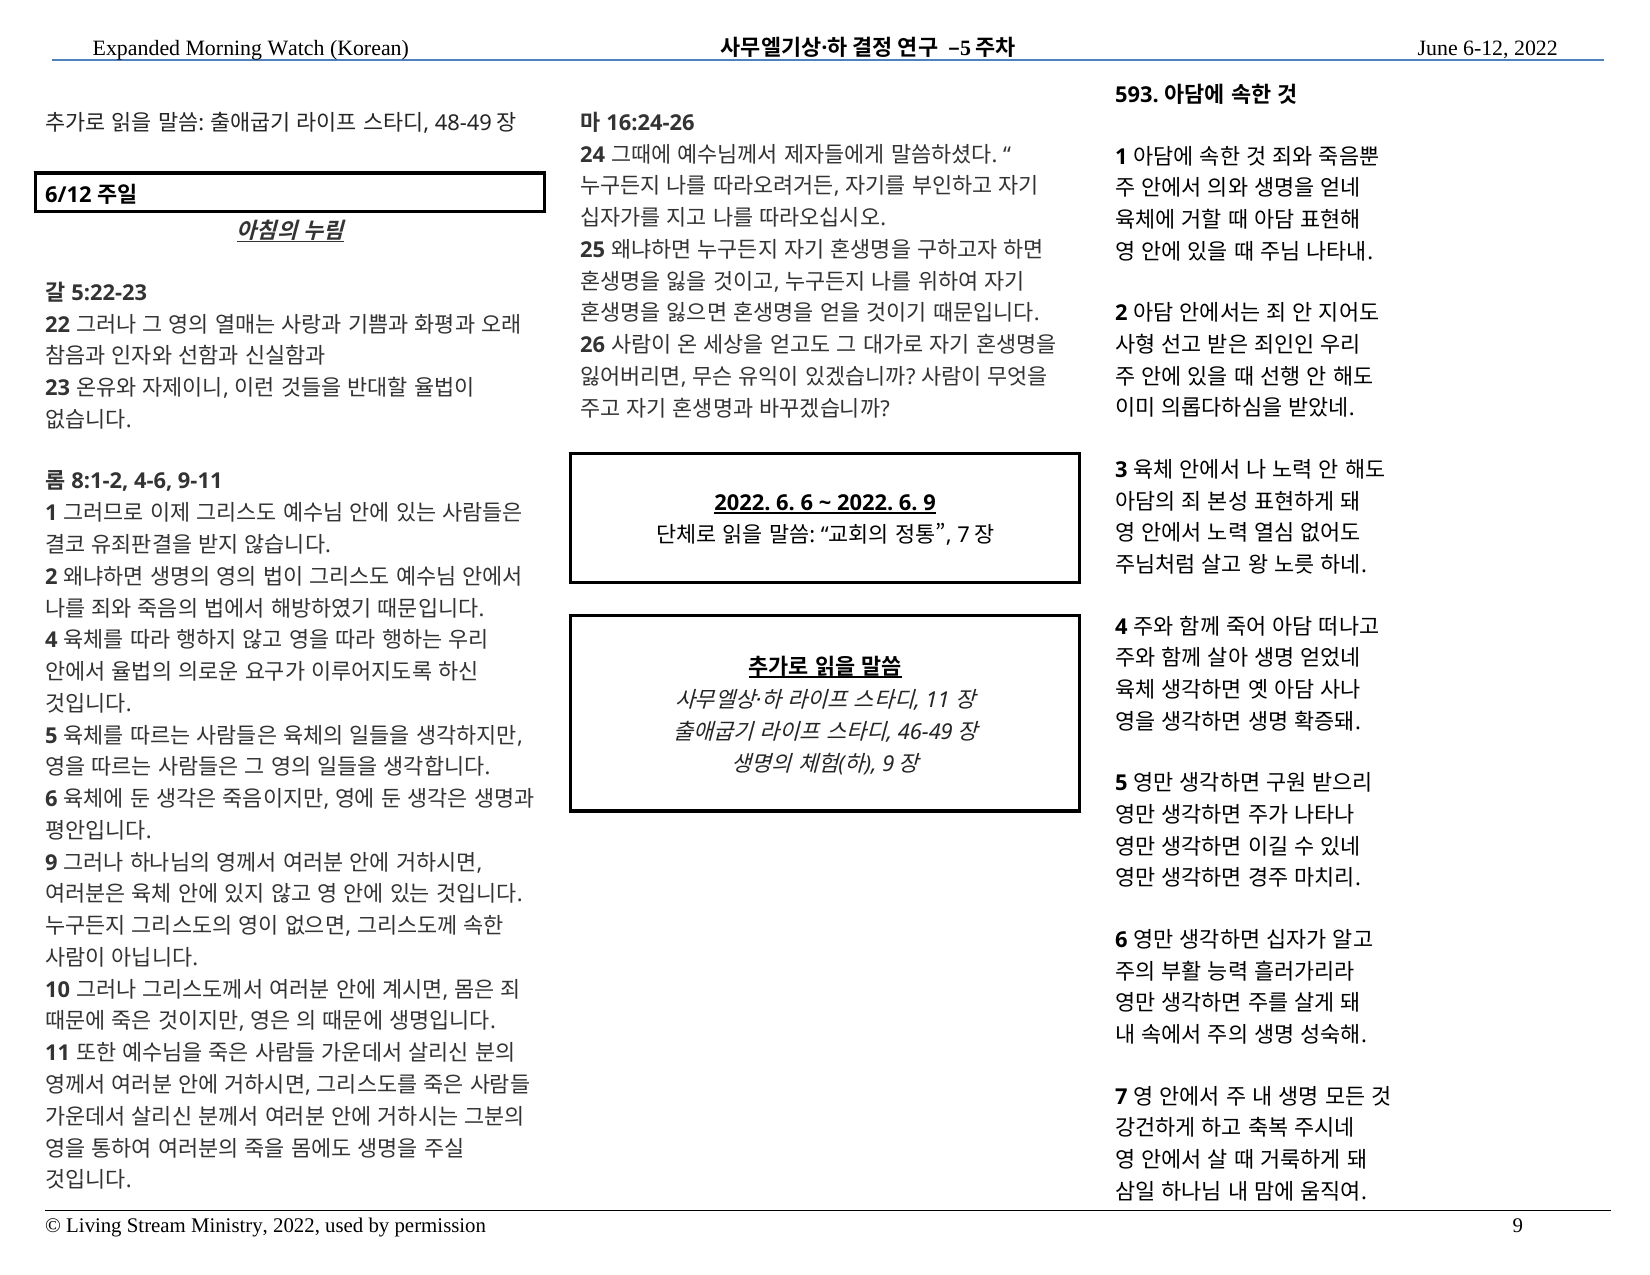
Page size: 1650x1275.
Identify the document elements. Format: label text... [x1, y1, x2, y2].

text 단체로 읽을 말씀: “교회의 정통”, 7장 [580, 517, 1070, 549]
text 생명의 체험(하), 9장 [580, 746, 1070, 778]
text 2022. 6. 6 ~ 2022. 6. 9 [580, 487, 1070, 517]
text 추가로 읽을 말씀 [580, 649, 1070, 677]
text 25 왜냐하면 누구든지 자기 혼생명을 구하고자 하면 혼생명을 잃을 것이고, 누구든지 나를 위하여 자기 혼생명을 잃으면 혼생명을 얻을 것이기 때문입니다. [580, 232, 1070, 327]
text 사무엘상·하 라이프 스타디, 11 장 [572, 677, 1078, 714]
text 23 온유와 자제이니, 이런 것들을 반대할 율법이 없습니다. [45, 370, 535, 434]
text 4 육체를 따라 행하지 않고 영을 따라 행하는 우리 안에서 율법의 의로운 요구가 이루어지도록 하신 것입니다. [45, 622, 535, 718]
text 9 그러나 하나님의 영께서 여러분 안에 거하시면, 여러분은 육체 안에 있지 않고 영 안에 있는 것입니다. 누구든지 그리스도의 영이 없으면, 그리스도께 속한 사람이 아닙니다. [45, 845, 535, 972]
text 10 그러나 그리스도께서 여러분 안에 계시면, 몸은 죄 때문에 죽은 것이지만, 영은 의 때문에 생명입니다. [45, 972, 535, 1035]
text 출애굽기 라이프 스타디, 46-49장 [580, 714, 1070, 746]
text 5 육체를 따르는 사람들은 육체의 일들을 생각하지만, 영을 따르는 사람들은 그 영의 일들을 생각합니다. [45, 718, 535, 781]
text 24 그때에 예수님께서 제자들에게 말씀하셨다. “누구든지 나를 따라오려거든, 자기를 부인하고 자기 십자가를 지고 나를 따라오십시오. [580, 137, 1070, 232]
text 마 16:24-26 [580, 105, 1070, 137]
text 롬 8:1-2, 4-6, 9-11 [45, 463, 535, 495]
text 22 그러나 그 영의 열매는 사랑과 기쁨과 화평과 오래 참음과 인자와 선함과 신실함과 [45, 307, 535, 370]
text 아침의 누림 [45, 213, 535, 245]
text 6/12 주일 [37, 175, 543, 210]
text 11 또한 예수님을 죽은 사람들 가운데서 살리신 분의 영께서 여러분 안에 거하시면, 그리스도를 죽은 사람들 가운데서 살리신 분께서 여러분 안에 거하시는 그분의 영을 통하여 여러분의 죽을 몸에도 생명을 주실 것입니다. [45, 1035, 535, 1194]
text 593. 아담에 속한 것 [1115, 77, 1605, 109]
text 26 사람이 온 세상을 얻고도 그 대가로 자기 혼생명을 잃어버리면, 무슨 유익이 있겠습니까? 사람이 무엇을 주고 자기 혼생명과 바꾸겠습니까? [580, 327, 1070, 422]
text 6 육체에 둔 생각은 죽음이지만, 영에 둔 생각은 생명과 평안입니다. [45, 781, 535, 845]
text 갈 5:22-23 [45, 275, 535, 307]
text 1 그러므로 이제 그리스도 예수님 안에 있는 사람들은 결코 유죄판결을 받지 않습니다. [45, 495, 535, 559]
list 추가로 읽을 말씀: 출애굽기 라이프 스타디, 48-49장 [45, 105, 535, 137]
text 1 아담에 속한 것 죄와 죽음뿐 주 안에서 의와 생명을 얻네 육체에 거할 때 아담 표현해 영 안에 있을 때 주님 나타내. 2 아담 안에서는 죄 안 지어도 사형 선고 받은 죄인인 우리 주 안에 있을 때 선행 안 해도 이미 의롭다하심을 받았네. 3 육체 안에서 나 노력 안 해도 아담의 죄 본성 표현하게 돼 영 안에서 노력 열심 없어도 주님처럼 살고 왕 노릇 하네. 4 주와 함께 죽어 아담 떠나고 주와 함께 살아 생명 얻었네 육체 생각하면 옛 아담 사나 영을 생각하면 생명 확증돼. 5 영만 생각하면 구원 받으리 영만 생각하면 주가 나타나 영만 생각하면 이길 수 있네 영만 생각하면 경주 마치리. 6 영만 생각하면 십자가 알고 주의 부활 능력 흘러가리라 영만 생각하면 주를 살게 돼 내 속에서 주의 생명 성숙해. 7 영 안에서 주 내 생명 모든 것 강건하게 하고 축복 주시네 영 안에서 살 때 거룩하게 돼 삼일 하나님 내 맘에 움직여. [1115, 139, 1605, 1206]
text 2 왜냐하면 생명의 영의 법이 그리스도 예수님 안에서 나를 죄와 죽음의 법에서 해방하였기 때문입니다. [45, 559, 535, 622]
